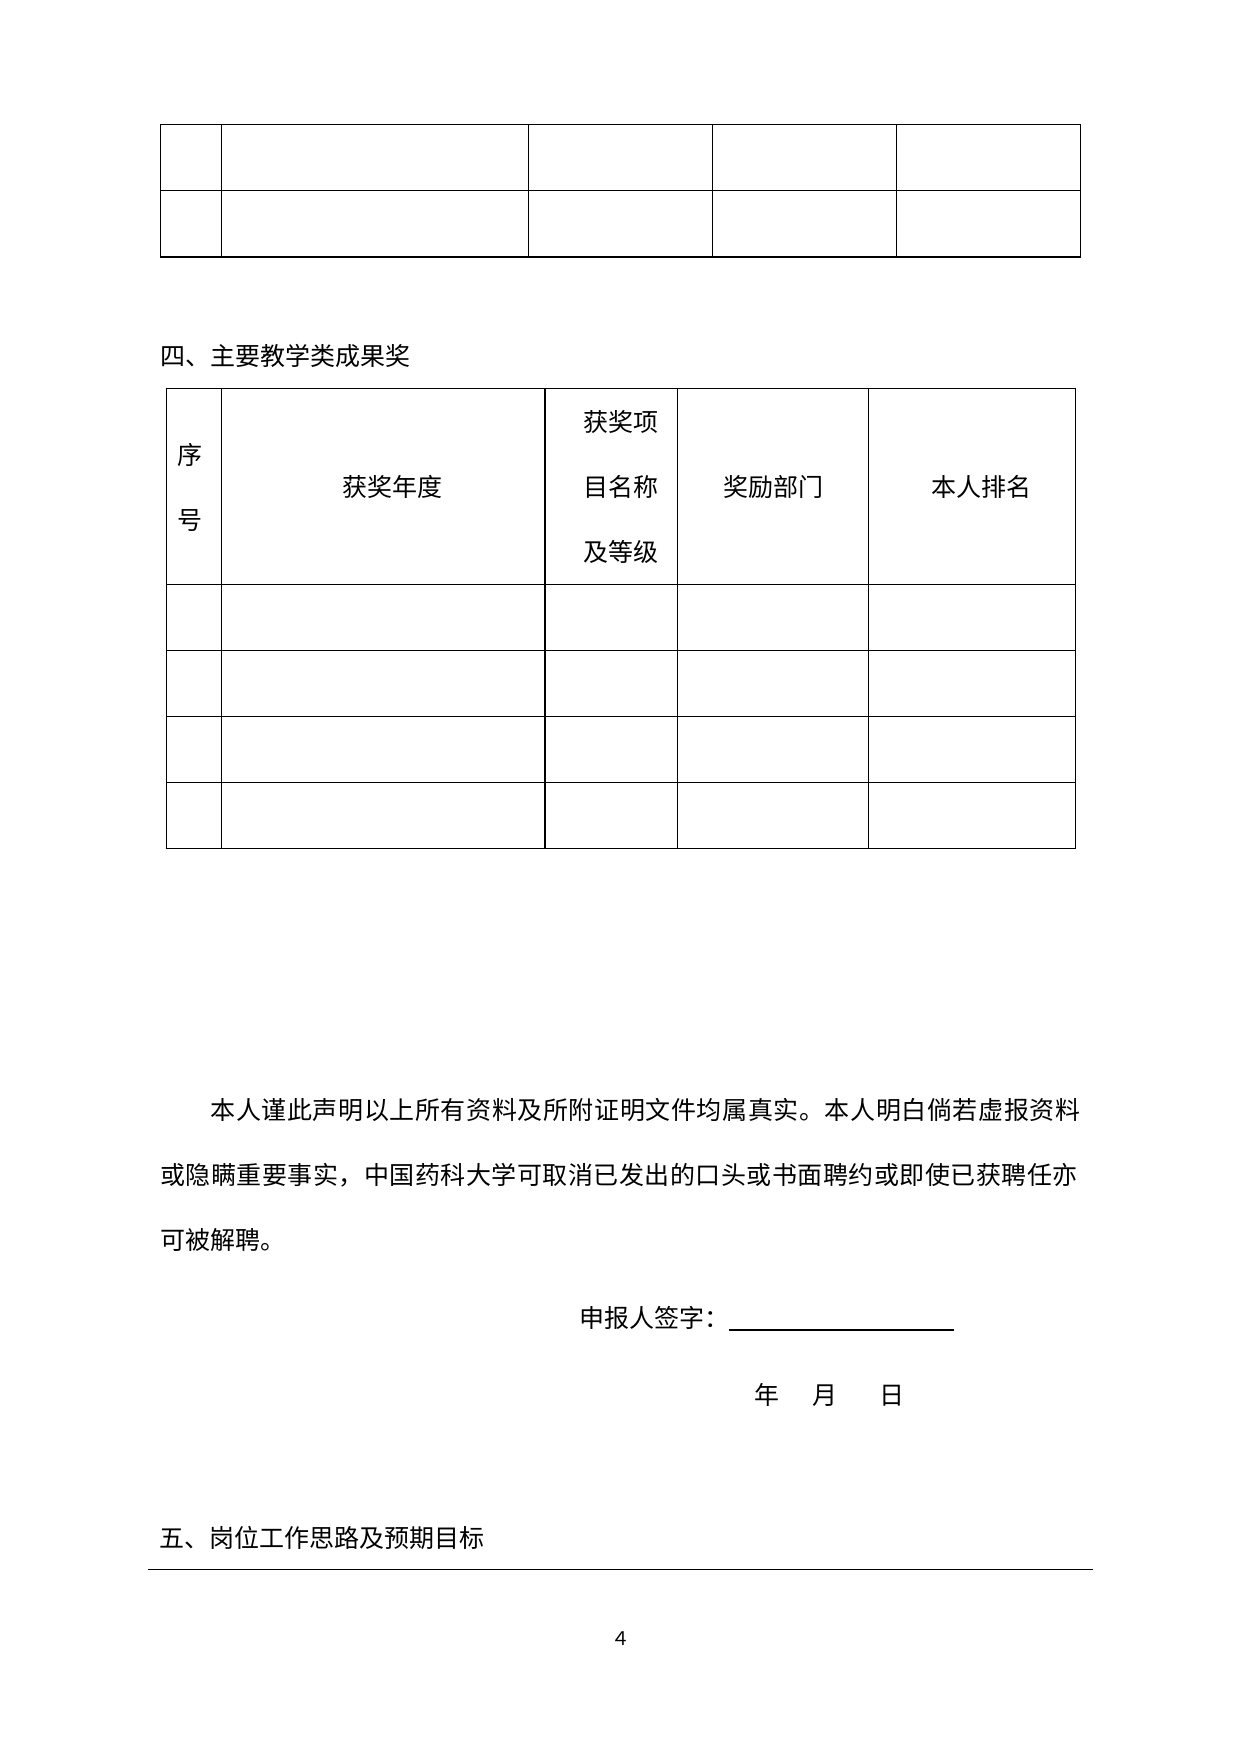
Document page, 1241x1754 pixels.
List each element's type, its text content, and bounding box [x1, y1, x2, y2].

table_cell 本人谨此声明以上所有资料及所附证明文件均属真实。本人明白倘若虚报资料或隐瞒重要事实，中国药科大学可取消已发出的口头或书面聘约或即使已获聘任亦可被解聘。 申报人签字： 年 月 日 [149, 881, 1093, 1439]
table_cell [149, 123, 1093, 881]
table_cell 五、岗位工作思路及预期目标 [148, 1439, 1093, 1569]
